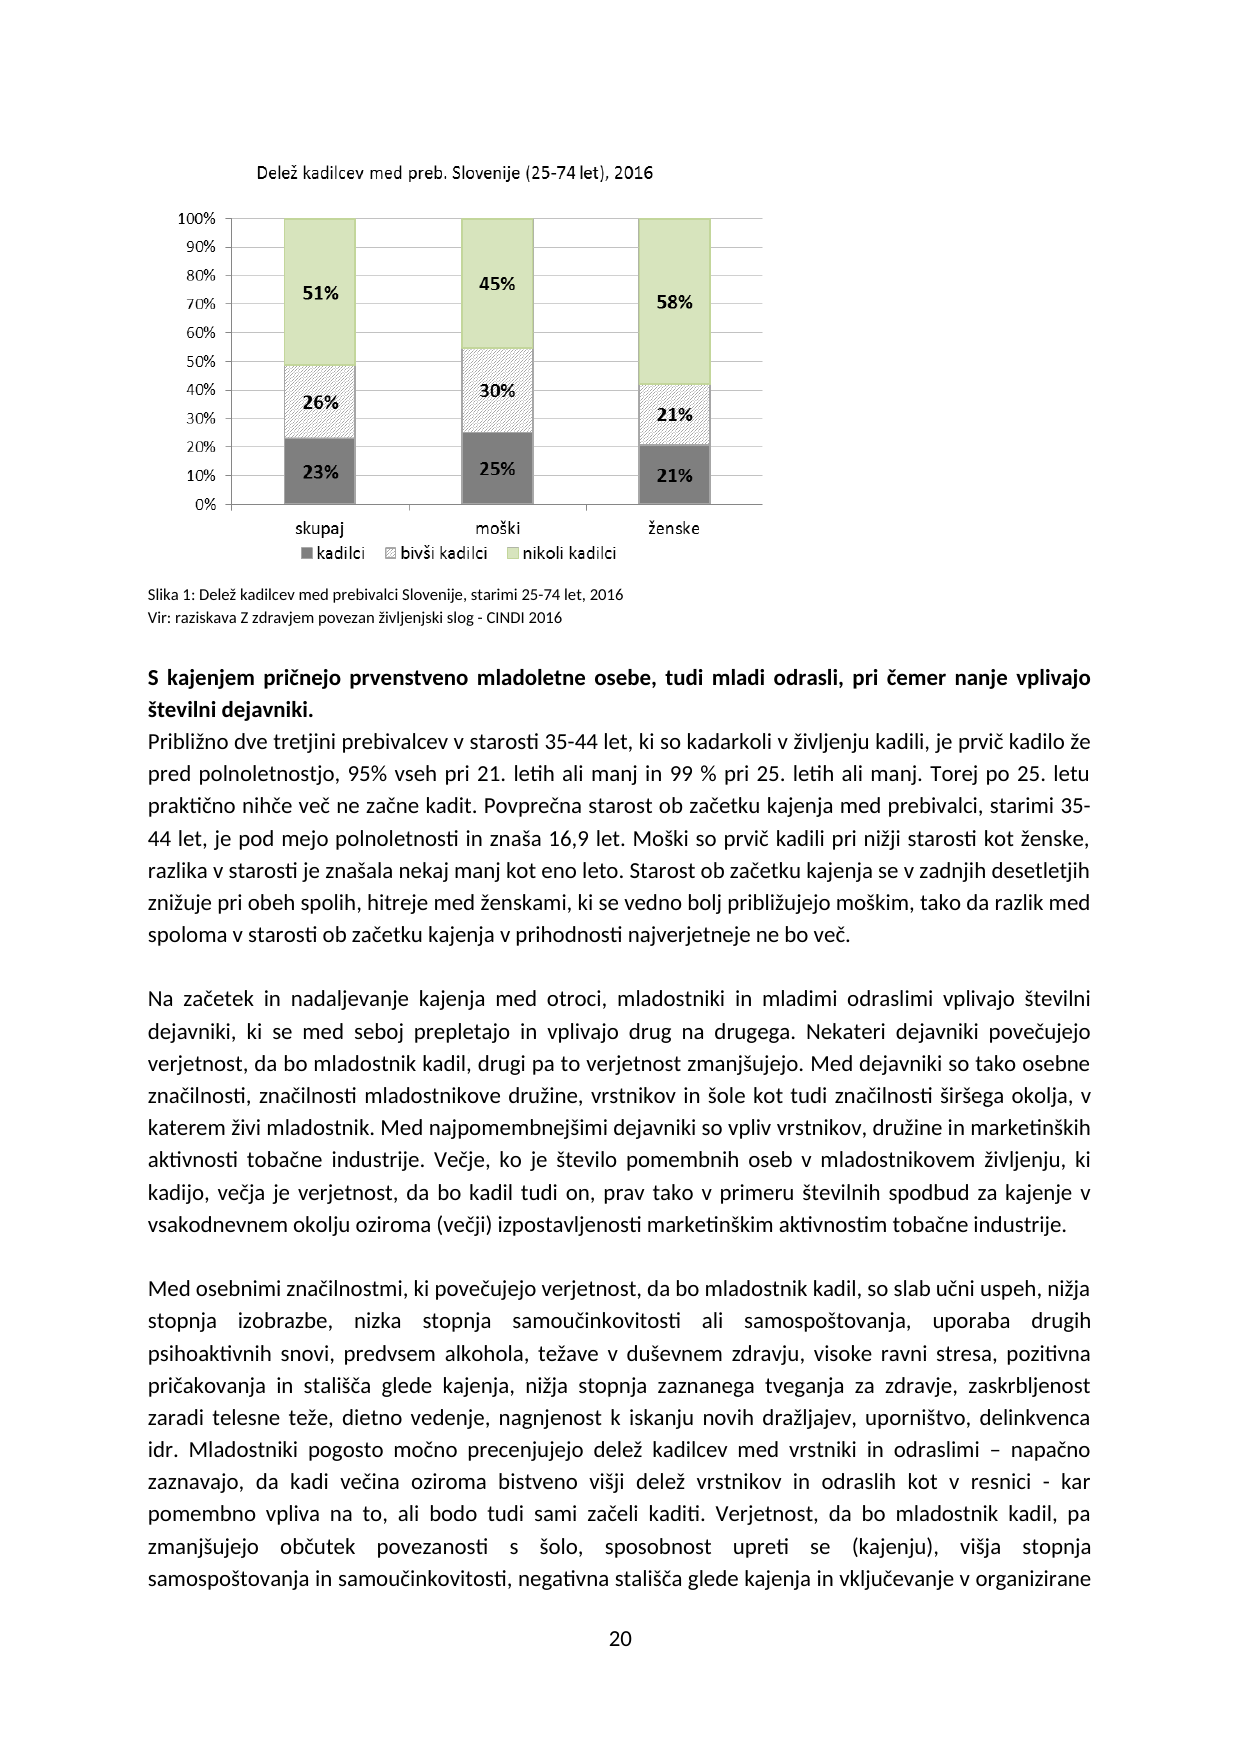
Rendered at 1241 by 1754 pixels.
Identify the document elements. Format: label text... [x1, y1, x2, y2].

text Na začetek in nadaljevanje kajenja med otroci, mladostniki in mladimi odraslimi vplivajo številni dejavniki, ki se med seboj prepletajo in vplivajo drug na drugega. Nekateri dejavniki povečujejo verjetnost, da bo mladostnik kadil, drugi pa to verjetnost zmanjšujejo. Med dejavniki so tako osebne značilnosti, značilnosti mladostnikove družine, vrstnikov in šole kot tudi značilnosti širšega okolja, v katerem živi mladostnik. Med najpomembnejšimi dejavniki so vpliv vrstnikov, družine in marketinških aktivnosti tobačne industrije. Večje, ko je število pomembnih oseb v mladostnikovem življenju, ki kadijo, večja je verjetnost, da bo kadil tudi on, prav tako v primeru številnih spodbud za kajenje v vsakodnevnem okolju oziroma (večji) izpostavljenosti marketinškim aktivnostim tobačne industrije. [148, 984, 1093, 1238]
text Slika 1: Delež kadilcev med prebivalci Slovenije, starimi 25-74 let, 2016 [148, 584, 1093, 604]
text Približno dve tretjini prebivalcev v starosti 35-44 let, ki so kadarkoli v življenju kadili, je prvič kadilo že pred polnoletnostjo, 95% vseh pri 21. letih ali manj in 99 % pri 25. letih ali manj. Torej po 25. letu praktično nihče več ne začne kadit. Povprečna starost ob začetku kajenja med prebivalci, starimi 35-44 let, je pod mejo polnoletnosti in znaša 16,9 let. Moški so prvič kadili pri nižji starosti kot ženske, razlika v starosti je znašala nekaj manj kot eno leto. Starost ob začetku kajenja se v zadnjih desetletjih znižuje pri obeh spolih, hitreje med ženskami, ki se vedno bolj približujejo moškim, tako da razlik med spoloma v starosti ob začetku kajenja v prihodnosti najverjetneje ne bo več. [148, 727, 1093, 948]
text Vir: raziskava Z zdravjem povezan življenjski slog - CINDI 2016 [148, 607, 1093, 627]
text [148, 1274, 1093, 1592]
picture [147, 147, 763, 580]
text S kajenjem pričnejo prvenstveno mladoletne osebe, tudi mladi odrasli, pri čemer nanje vplivajo številni dejavniki. [148, 663, 1093, 723]
